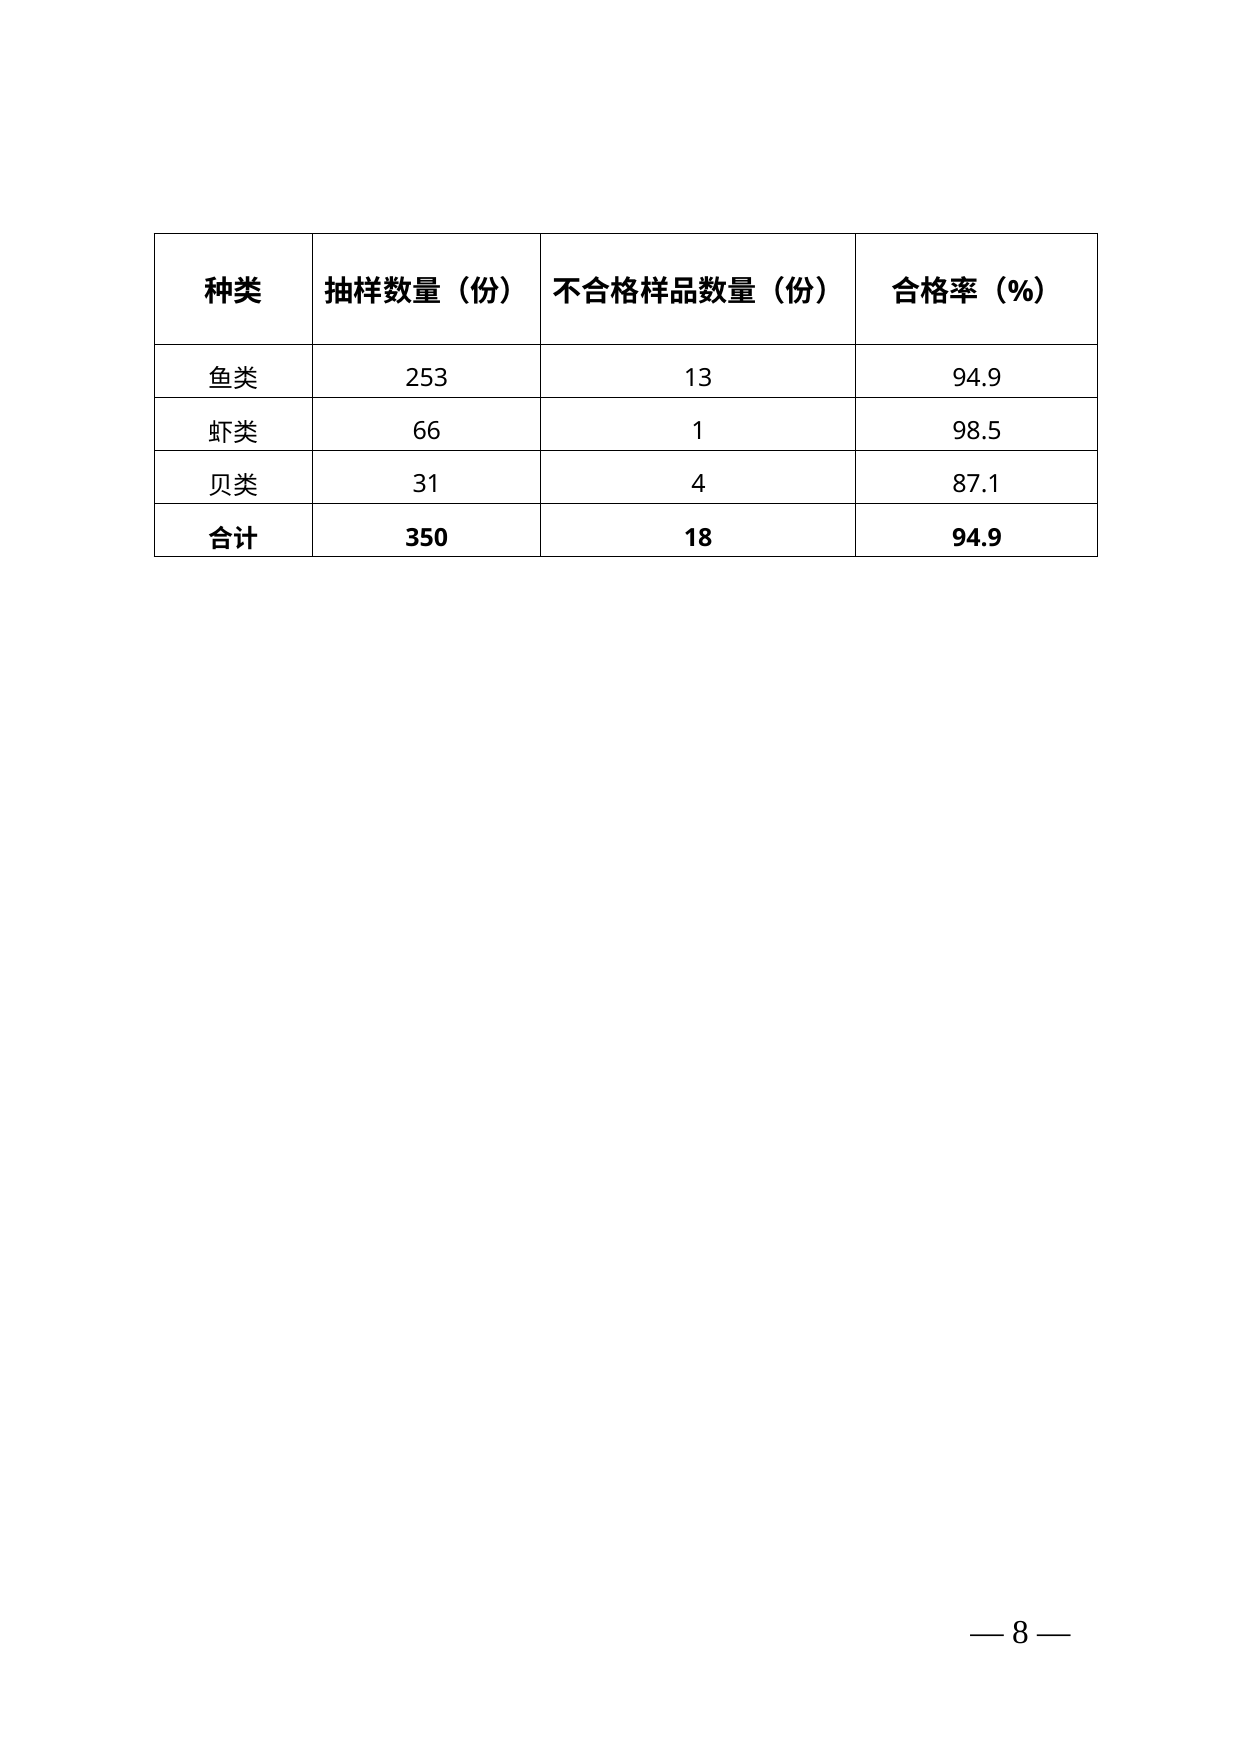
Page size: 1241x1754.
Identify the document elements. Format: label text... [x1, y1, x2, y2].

table_cell 66 [313, 398, 540, 450]
table_cell 13 [541, 345, 855, 397]
table_cell 贝类 [155, 451, 312, 503]
table_cell 98.5 [856, 398, 1097, 450]
table_cell 4 [541, 451, 855, 503]
table_header 合格率（%） [856, 234, 1097, 343]
table_cell 鱼类 [155, 345, 312, 397]
table_cell 18 [541, 504, 855, 556]
table_cell 350 [313, 504, 540, 556]
table_cell 253 [313, 345, 540, 397]
table_cell 87.1 [856, 451, 1097, 503]
table_header 不合格样品数量（份） [541, 234, 855, 343]
table_cell 虾类 [155, 398, 312, 450]
table_header 抽样数量（份） [313, 234, 540, 343]
table_cell 31 [313, 451, 540, 503]
table_header 种类 [155, 234, 312, 343]
table_cell 合计 [155, 504, 312, 556]
table_cell 1 [541, 398, 855, 450]
table_cell 94.9 [856, 345, 1097, 397]
table_cell 94.9 [856, 504, 1097, 556]
